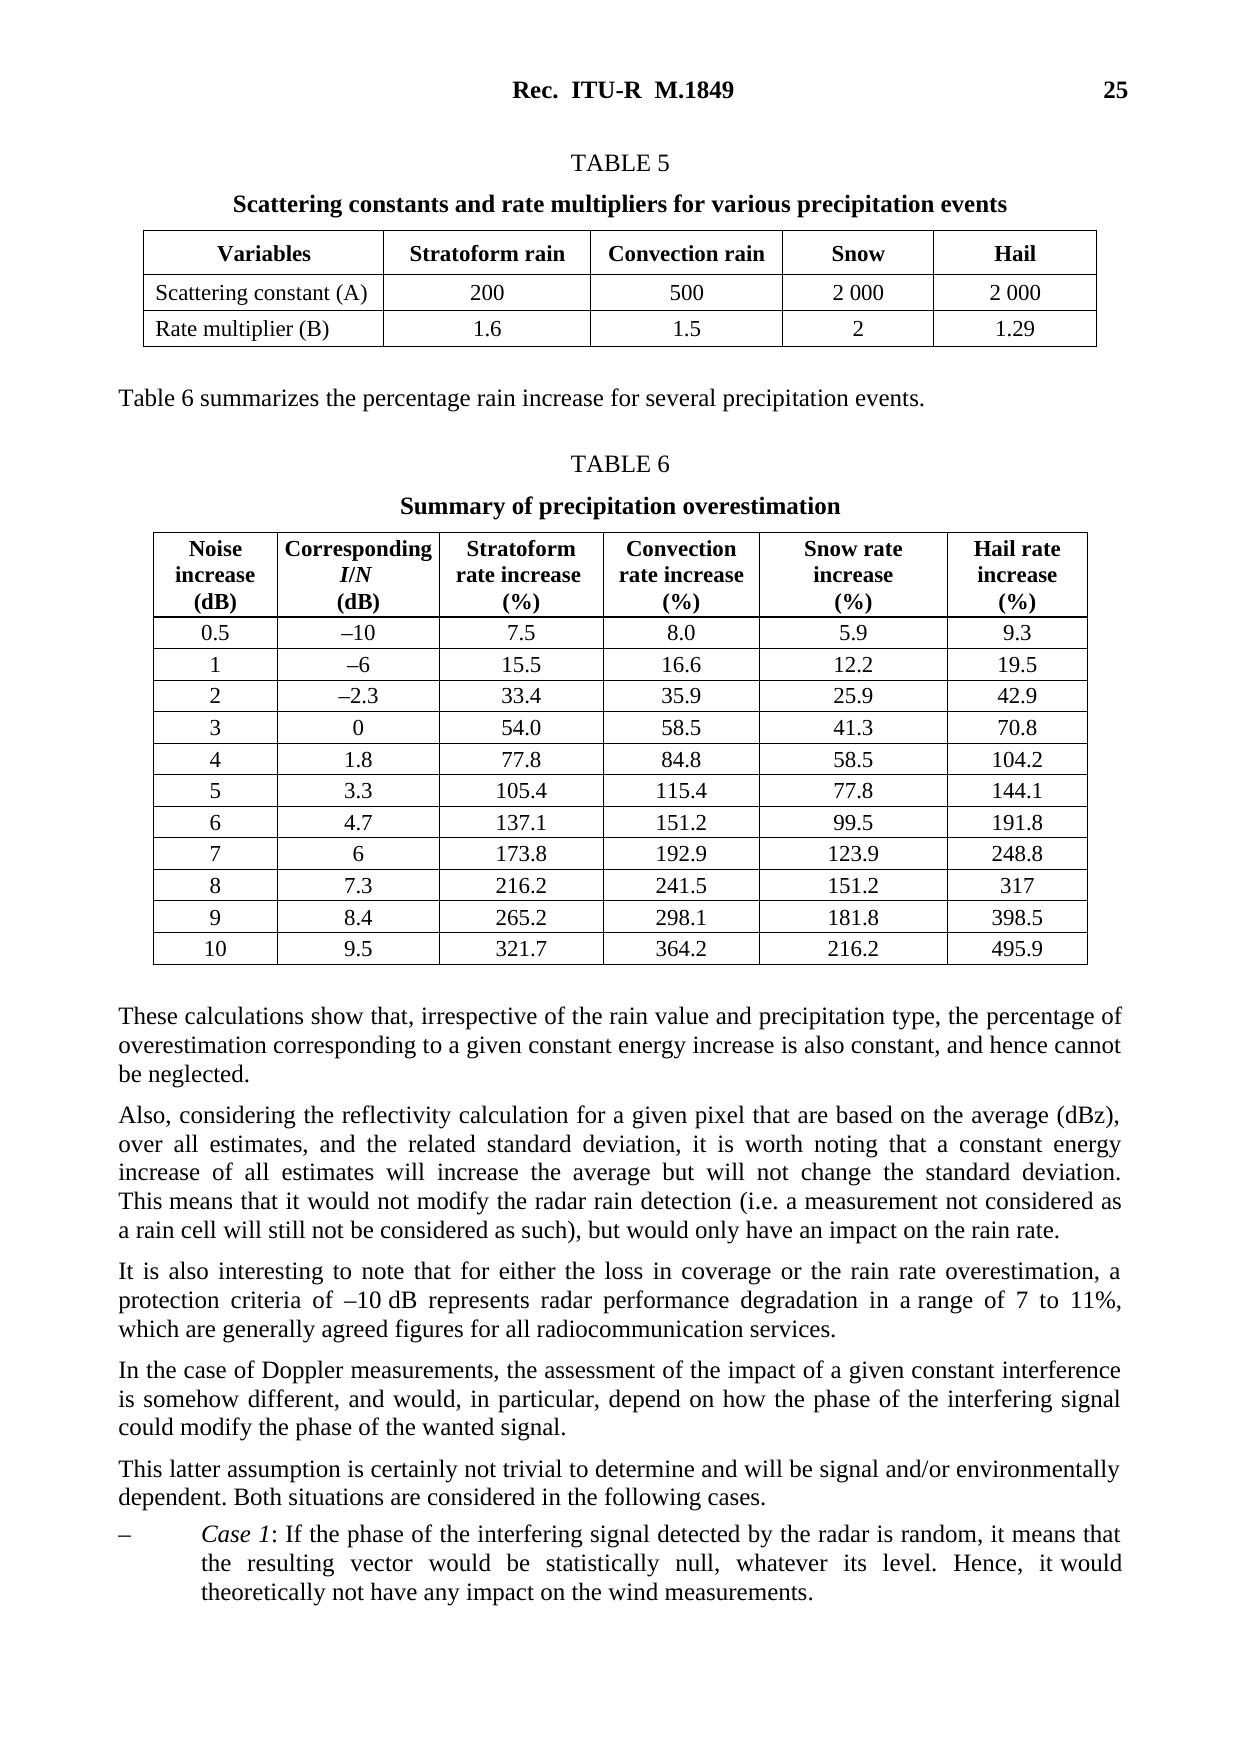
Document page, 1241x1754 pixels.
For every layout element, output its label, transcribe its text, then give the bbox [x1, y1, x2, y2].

table_cell 3 [154, 712, 277, 743]
text This latter assumption is certainly not trivial to determine and will be signal and/or environmentally dependent. Both situations are considered in the following cases. [118, 1454, 1122, 1511]
table_cell 105.4 [440, 775, 603, 806]
table_cell 2 000 [934, 275, 1096, 310]
table_cell 10 [154, 933, 277, 963]
table_cell 144.1 [948, 775, 1087, 806]
table_cell 181.8 [760, 901, 947, 932]
table_cell 1.6 [384, 311, 590, 346]
table_cell 2 [154, 681, 277, 711]
table_cell –10 [278, 618, 439, 648]
table_cell 0 [278, 712, 439, 743]
table_cell 7.3 [278, 870, 439, 900]
table_cell 77.8 [760, 775, 947, 806]
text TABLE 6 [118, 449, 1122, 478]
table_cell 200 [384, 275, 590, 310]
table_header Snow [783, 231, 933, 274]
text In the case of Doppler measurements, the assessment of the impact of a given constant interference is somehow different, and would, in particular, depend on how the phase of the interfering signal could modify the phase of the wanted signal. [118, 1355, 1122, 1441]
table_cell 5.9 [760, 618, 947, 648]
title Summary of precipitation overestimation [118, 491, 1122, 519]
table_cell 42.9 [948, 681, 1087, 711]
table_cell 16.6 [604, 649, 759, 679]
table_cell 265.2 [440, 901, 603, 932]
table_cell 6 [154, 807, 277, 837]
text These calculations show that, irrespective of the rain value and precipitation type, the percentage of overestimation corresponding to a given constant energy increase is also constant, and hence cannot be neglected. [118, 1001, 1122, 1087]
table_cell 364.2 [604, 933, 759, 963]
table_cell 9.5 [278, 933, 439, 963]
table_cell 8.4 [278, 901, 439, 932]
table_cell 151.2 [760, 870, 947, 900]
table_header Corresponding I/N (dB) [278, 533, 439, 616]
table_cell 19.5 [948, 649, 1087, 679]
table_header Stratoform rain [384, 231, 590, 274]
table_cell 70.8 [948, 712, 1087, 743]
text Table 6 summarizes the percentage rain increase for several precipitation events. [118, 383, 1122, 412]
table_cell 58.5 [604, 712, 759, 743]
table_cell 25.9 [760, 681, 947, 711]
table_header Convection rate increase (%) [604, 533, 759, 616]
table_cell 9.3 [948, 618, 1087, 648]
table_cell 173.8 [440, 838, 603, 869]
table_cell 8.0 [604, 618, 759, 648]
table_cell 99.5 [760, 807, 947, 837]
table_header Noise increase (dB) [154, 533, 277, 616]
table_cell 7.5 [440, 618, 603, 648]
text TABLE 5 [118, 148, 1122, 176]
table_cell 248.8 [948, 838, 1087, 869]
table_cell 58.5 [760, 744, 947, 774]
table_cell 77.8 [440, 744, 603, 774]
table_cell 321.7 [440, 933, 603, 963]
table_cell 298.1 [604, 901, 759, 932]
table_cell 1.29 [934, 311, 1096, 346]
table_cell 192.9 [604, 838, 759, 869]
table_cell 123.9 [760, 838, 947, 869]
table_header Convection rain [591, 231, 782, 274]
table_header Variables [144, 231, 383, 274]
table_cell 12.2 [760, 649, 947, 679]
table_cell 191.8 [948, 807, 1087, 837]
table_cell 84.8 [604, 744, 759, 774]
table_cell 104.2 [948, 744, 1087, 774]
table_cell 2 000 [783, 275, 933, 310]
table_cell 151.2 [604, 807, 759, 837]
table_cell 0.5 [154, 618, 277, 648]
table_cell 15.5 [440, 649, 603, 679]
table_cell 6 [278, 838, 439, 869]
table_header Stratoform rate increase (%) [440, 533, 603, 616]
table_cell 9 [154, 901, 277, 932]
table_header Snow rate increase (%) [760, 533, 947, 616]
table_cell 1 [154, 649, 277, 679]
table_cell 4 [154, 744, 277, 774]
table_cell 5 [154, 775, 277, 806]
table_cell 2 [783, 311, 933, 346]
table_cell 137.1 [440, 807, 603, 837]
table_cell 8 [154, 870, 277, 900]
table_cell 4.7 [278, 807, 439, 837]
table_cell 3.3 [278, 775, 439, 806]
text It is also interesting to note that for either the loss in coverage or the rain rate overestimation, a protection criteria of –10 dB represents radar performance degradation in a range of 7 to 11%, which are generally agreed figures for all radiocommunication services. [118, 1256, 1122, 1342]
table_cell 317 [948, 870, 1087, 900]
table_cell Rate multiplier (B) [144, 311, 383, 346]
text Also, considering the reflectivity calculation for a given pixel that are based on the average (dBz), over all estimates, and the related standard deviation, it is worth noting that a constant energy increase of all estimates will increase the average but will not change the standard deviation. This means that it would not modify the radar rain detection (i.e. a measurement not considered as a rain cell will still not be considered as such), but would only have an impact on the rain rate. [118, 1100, 1122, 1244]
text – Case 1: If the phase of the interfering signal detected by the radar is random, it means that the resulting vector would be statistically null, whatever its level. Hence, it would theoretically not have any impact on the wind measurements. [118, 1519, 1122, 1606]
table_cell Scattering constant (A) [144, 275, 383, 310]
title Scattering constants and rate multipliers for various precipitation events [118, 189, 1122, 218]
table_cell –6 [278, 649, 439, 679]
table_cell 216.2 [760, 933, 947, 963]
table_cell 216.2 [440, 870, 603, 900]
table_cell 1.5 [591, 311, 782, 346]
table_cell 54.0 [440, 712, 603, 743]
table_cell 500 [591, 275, 782, 310]
table_cell 35.9 [604, 681, 759, 711]
table_cell 495.9 [948, 933, 1087, 963]
table_cell 115.4 [604, 775, 759, 806]
table_header Hail [934, 231, 1096, 274]
table_cell –2.3 [278, 681, 439, 711]
table_cell 241.5 [604, 870, 759, 900]
table_cell 33.4 [440, 681, 603, 711]
table_cell 398.5 [948, 901, 1087, 932]
table_cell 41.3 [760, 712, 947, 743]
table_cell 7 [154, 838, 277, 869]
table_header Hail rate increase (%) [948, 533, 1087, 616]
table_cell 1.8 [278, 744, 439, 774]
